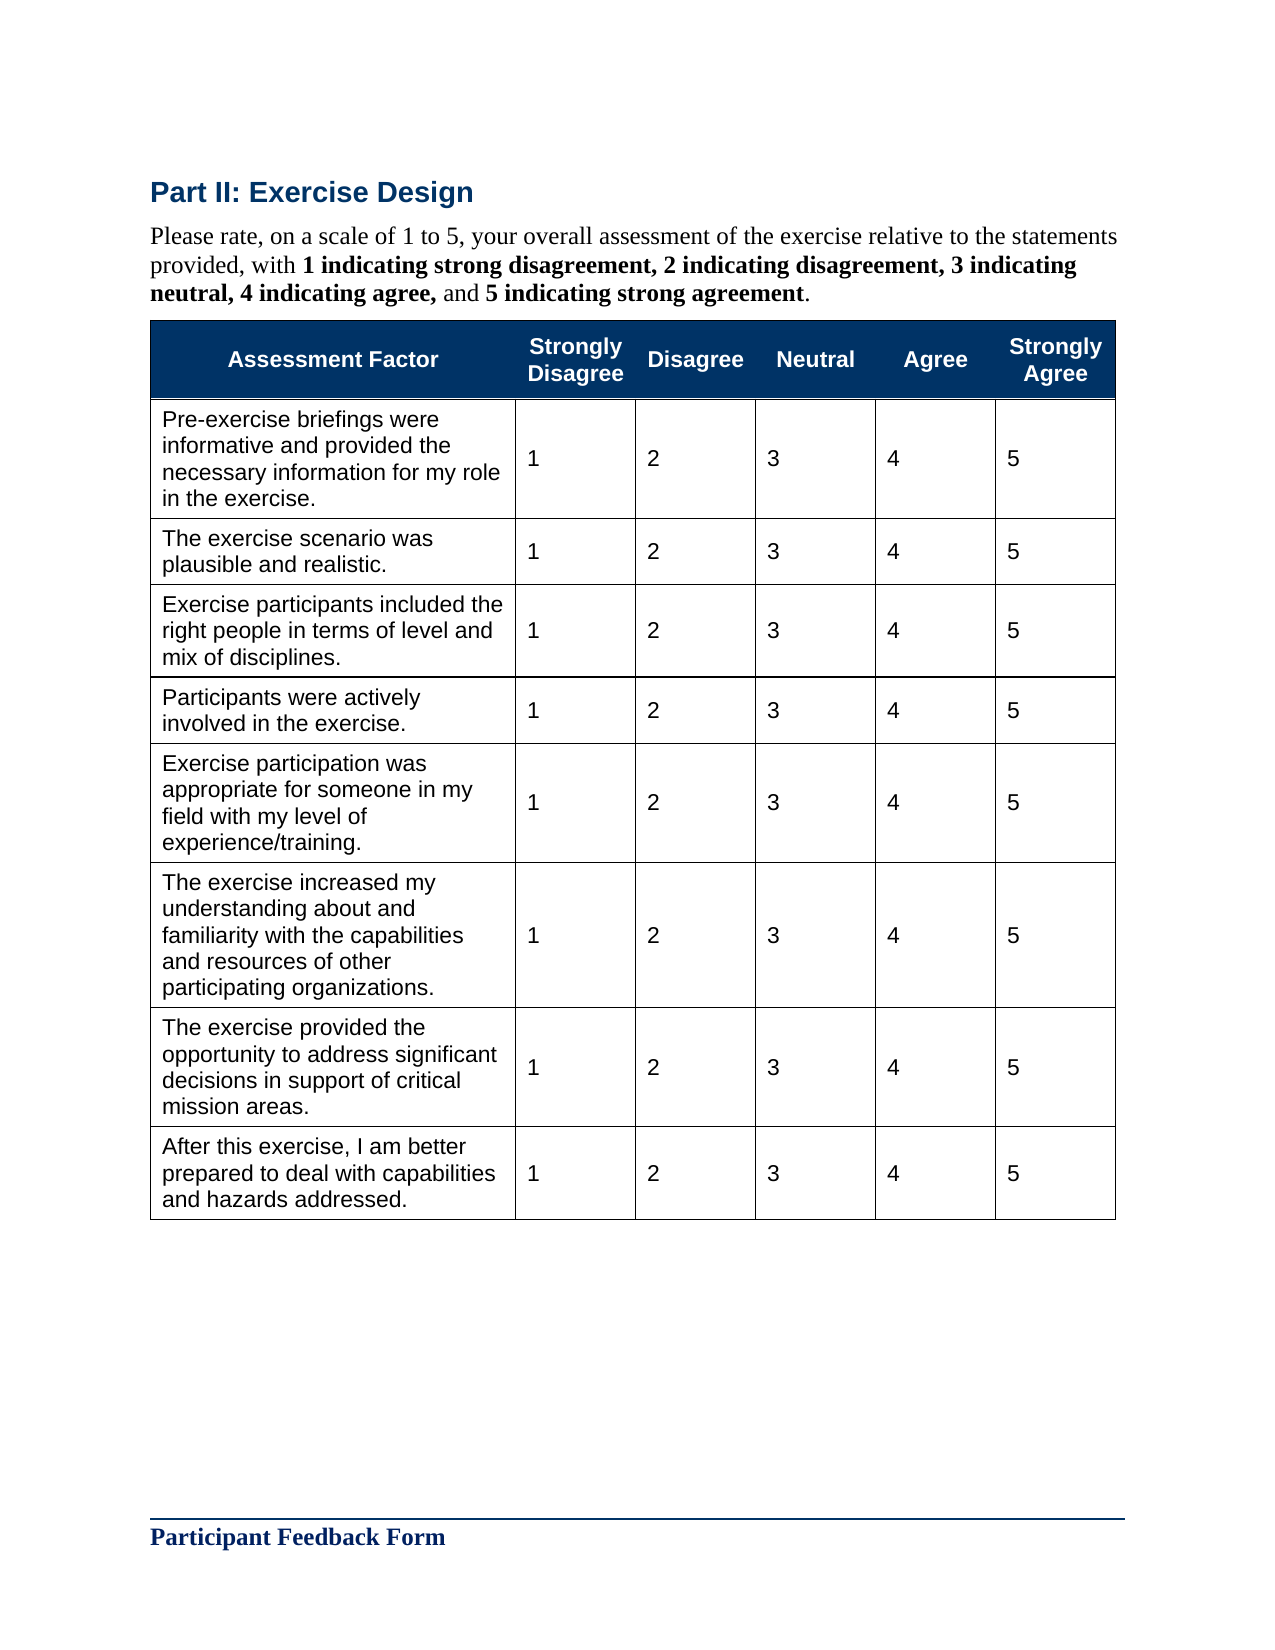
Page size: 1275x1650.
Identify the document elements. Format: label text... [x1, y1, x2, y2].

table_cell 5 [996, 1127, 1115, 1218]
table_cell 2 [636, 863, 755, 1007]
table_cell 2 [636, 400, 755, 517]
table_cell 4 [876, 744, 995, 862]
table_cell 1 [516, 863, 635, 1007]
table_cell 4 [876, 519, 995, 584]
table_cell 2 [636, 744, 755, 862]
table_cell 1 [516, 585, 635, 676]
table_header Assessment Factor [151, 321, 516, 398]
table_cell The exercise increased my understanding about and familiarity with the capabilities and resources of other participating organizations. [151, 863, 515, 1007]
table_cell 5 [996, 519, 1115, 584]
text Please rate, on a scale of 1 to 5, your overall assessment of the exercise relative to the statements provided, with 1 indicating strong disagreement, 2 indicating disagreement, 3 indicating neutral, 4 indicating agree, and 5 indicating strong agreement. [150, 221, 1125, 307]
table_cell The exercise provided the opportunity to address significant decisions in support of critical mission areas. [151, 1008, 515, 1126]
table_cell Pre-exercise briefings were informative and provided the necessary information for my role in the exercise. [151, 400, 515, 517]
table_cell 4 [876, 1008, 995, 1126]
table_cell 1 [516, 1008, 635, 1126]
table_cell 5 [996, 744, 1115, 862]
table_cell 2 [636, 519, 755, 584]
table_header Neutral [756, 321, 876, 398]
table_cell 5 [996, 678, 1115, 743]
table_cell 3 [756, 1008, 875, 1126]
table_cell 5 [996, 1008, 1115, 1126]
table_header Strongly Agree [996, 321, 1115, 398]
table_cell 4 [876, 585, 995, 676]
table_cell 1 [516, 678, 635, 743]
table_cell 4 [876, 863, 995, 1007]
table_cell 5 [996, 400, 1115, 517]
table_cell 3 [756, 585, 875, 676]
table_cell Participants were actively involved in the exercise. [151, 678, 515, 743]
table_cell After this exercise, I am better prepared to deal with capabilities and hazards addressed. [151, 1127, 515, 1218]
table_cell 4 [876, 400, 995, 517]
table_cell 2 [636, 585, 755, 676]
table_cell 1 [516, 519, 635, 584]
table_cell The exercise scenario was plausible and realistic. [151, 519, 515, 584]
table_cell 2 [636, 1008, 755, 1126]
table_cell 1 [516, 1127, 635, 1218]
table_header Disagree [636, 321, 756, 398]
table_cell 5 [996, 585, 1115, 676]
table_cell 3 [756, 1127, 875, 1218]
table_cell 4 [876, 678, 995, 743]
table_cell 1 [516, 744, 635, 862]
table_header Strongly Disagree [516, 321, 636, 398]
table_cell 3 [756, 519, 875, 584]
table_cell 3 [756, 400, 875, 517]
table_cell 1 [516, 400, 635, 517]
table_cell 4 [876, 1127, 995, 1218]
table_cell 3 [756, 863, 875, 1007]
table_cell 2 [636, 678, 755, 743]
table_cell Exercise participation was appropriate for someone in my field with my level of experience/training. [151, 744, 515, 862]
table_cell Exercise participants included the right people in terms of level and mix of disciplines. [151, 585, 515, 676]
subtitle Part II: Exercise Design [150, 175, 1125, 208]
table_cell 2 [636, 1127, 755, 1218]
table_cell 3 [756, 678, 875, 743]
table_cell 3 [756, 744, 875, 862]
table_cell 5 [996, 863, 1115, 1007]
table_header Agree [876, 321, 996, 398]
